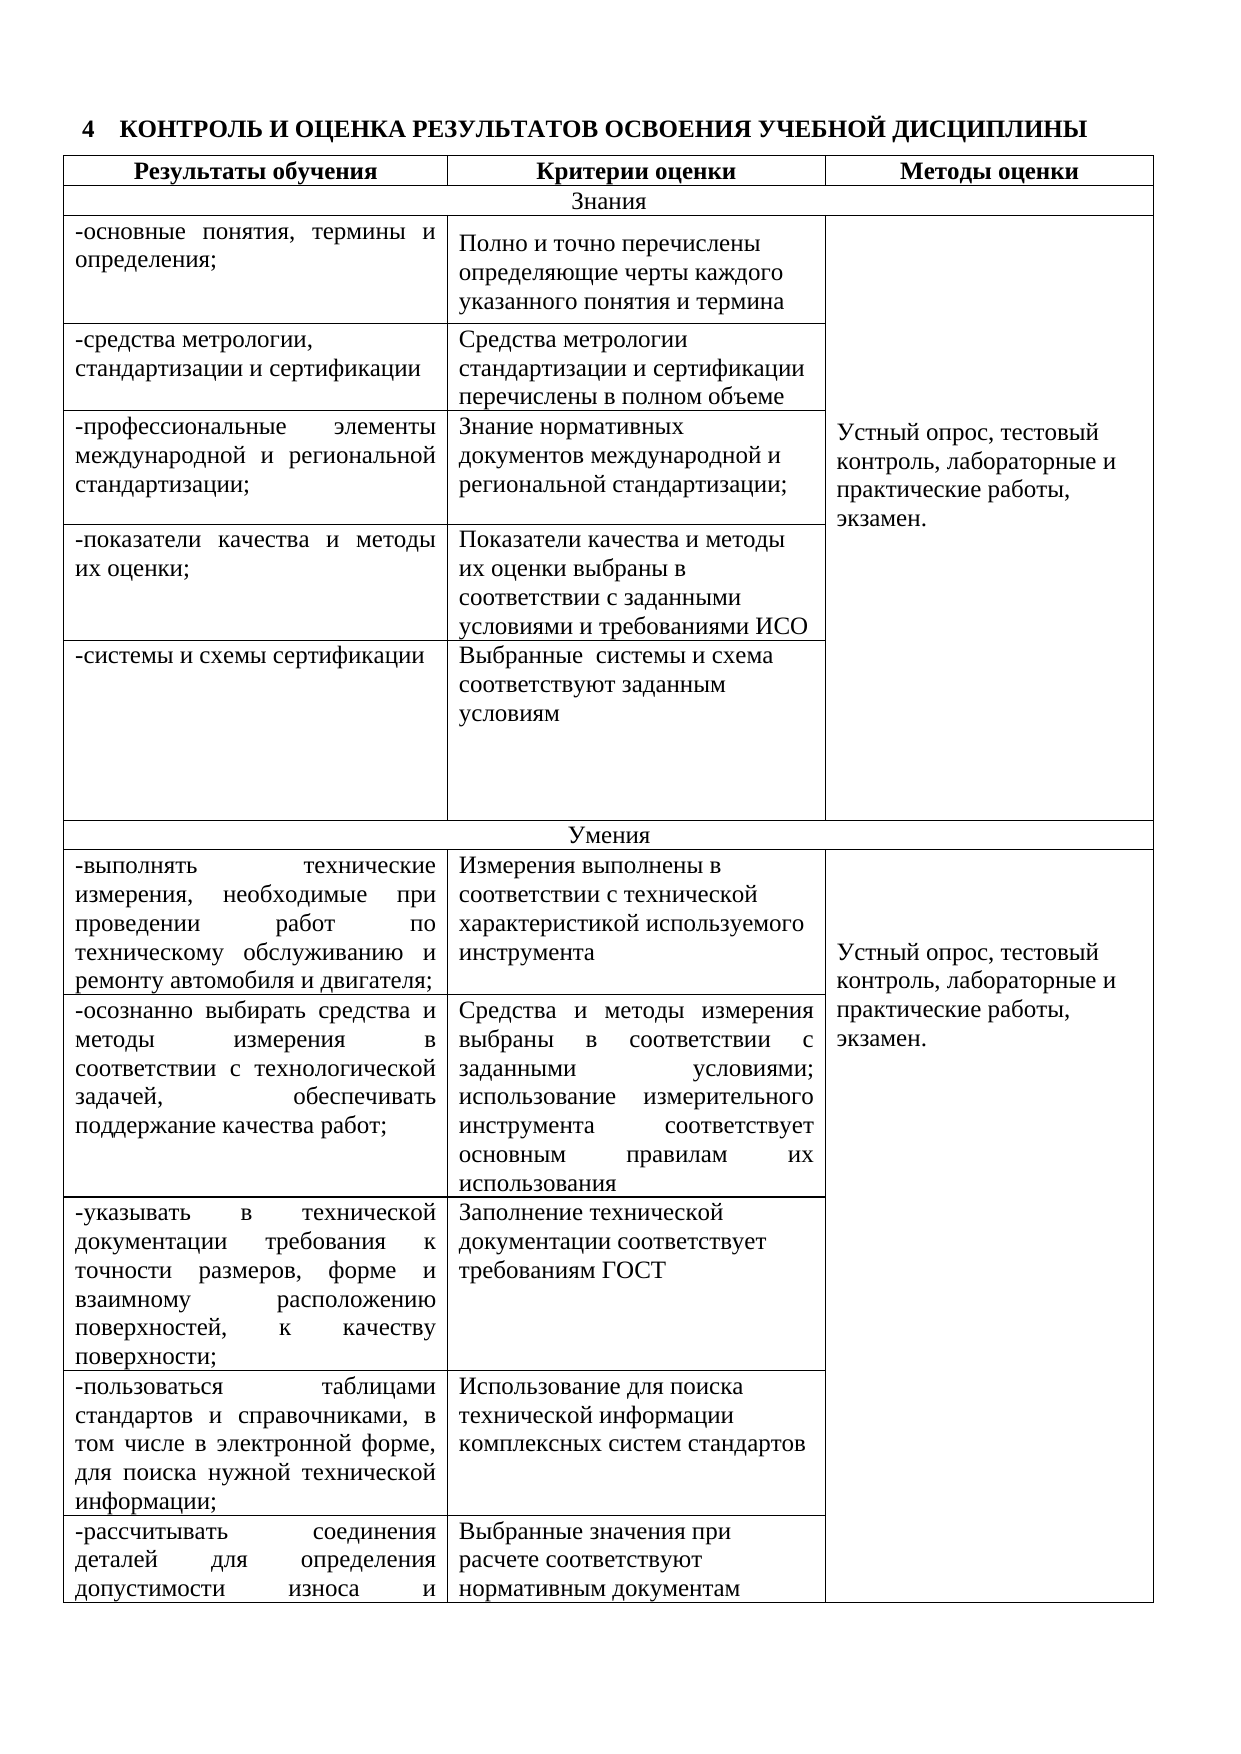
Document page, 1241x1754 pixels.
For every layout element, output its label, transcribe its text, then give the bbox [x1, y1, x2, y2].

table_cell -выполнять технические измерения, необходимые при проведении работ по техническому обслуживанию и ремонту автомобиля и двигателя; [64, 850, 447, 994]
table_header Результаты обучения [64, 156, 447, 185]
table_header Критерии оценки [448, 156, 825, 185]
table_cell -осознанно выбирать средства и методы измерения в соответствии с технологической задачей, обеспечивать поддержание качества работ; [64, 995, 447, 1196]
table_cell -профессиональные элементы международной и региональной стандартизации; [64, 411, 447, 523]
table_cell -показатели качества и методы их оценки; [64, 525, 447, 639]
table_cell Использование для поиска технической информации комплексных систем стандартов [448, 1371, 825, 1515]
table_cell Умения [64, 821, 1153, 849]
table_cell -средства метрологии, стандартизации и сертификации [64, 324, 447, 410]
table_cell -основные понятия, термины и определения; [64, 216, 447, 323]
table_cell -указывать в технической документации требования к точности размеров, форме и взаимному расположению поверхностей, к качеству поверхности; [64, 1198, 447, 1370]
table_cell Устный опрос, тестовый контроль, лабораторные и практические работы, экзамен. [826, 850, 1153, 1602]
table_header Методы оценки [826, 156, 1153, 185]
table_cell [64, 1516, 447, 1602]
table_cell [448, 1516, 825, 1602]
table_cell Измерения выполнены в соответствии с технической характеристикой используемого инструмента [448, 850, 825, 994]
table_cell Средства и методы измерения выбраны в соответствии с заданными условиями; использование измерительного инструмента соответствует основным правилам их использования [448, 995, 825, 1196]
table_cell Показатели качества и методы их оценки выбраны в соответствии с заданными условиями и требованиями ИСО [448, 525, 825, 639]
table_cell -пользоваться таблицами стандартов и справочниками, в том числе в электронной форме, для поиска нужной технической информации; [64, 1371, 447, 1515]
table_cell Знание нормативных документов международной и региональной стандартизации; [448, 411, 825, 523]
table_cell Выбранные системы и схема соответствуют заданным условиям [448, 641, 825, 819]
table_cell -системы и схемы сертификации [64, 641, 447, 819]
table_cell Заполнение технической документации соответствует требованиям ГОСТ [448, 1198, 825, 1370]
table_cell Устный опрос, тестовый контроль, лабораторные и практические работы, экзамен. [826, 216, 1153, 819]
table_cell Полно и точно перечислены определяющие черты каждого указанного понятия и термина [448, 216, 825, 323]
list КОНТРОЛЬ И ОЦЕНКА РЕЗУЛЬТАТОВ ОСВОЕНИЯ УЧЕБНОЙ ДИСЦИПЛИНЫ [82, 114, 1165, 143]
table_cell Средства метрологии стандартизации и сертификации перечислены в полном объеме [448, 324, 825, 410]
table_cell Знания [64, 186, 1153, 215]
